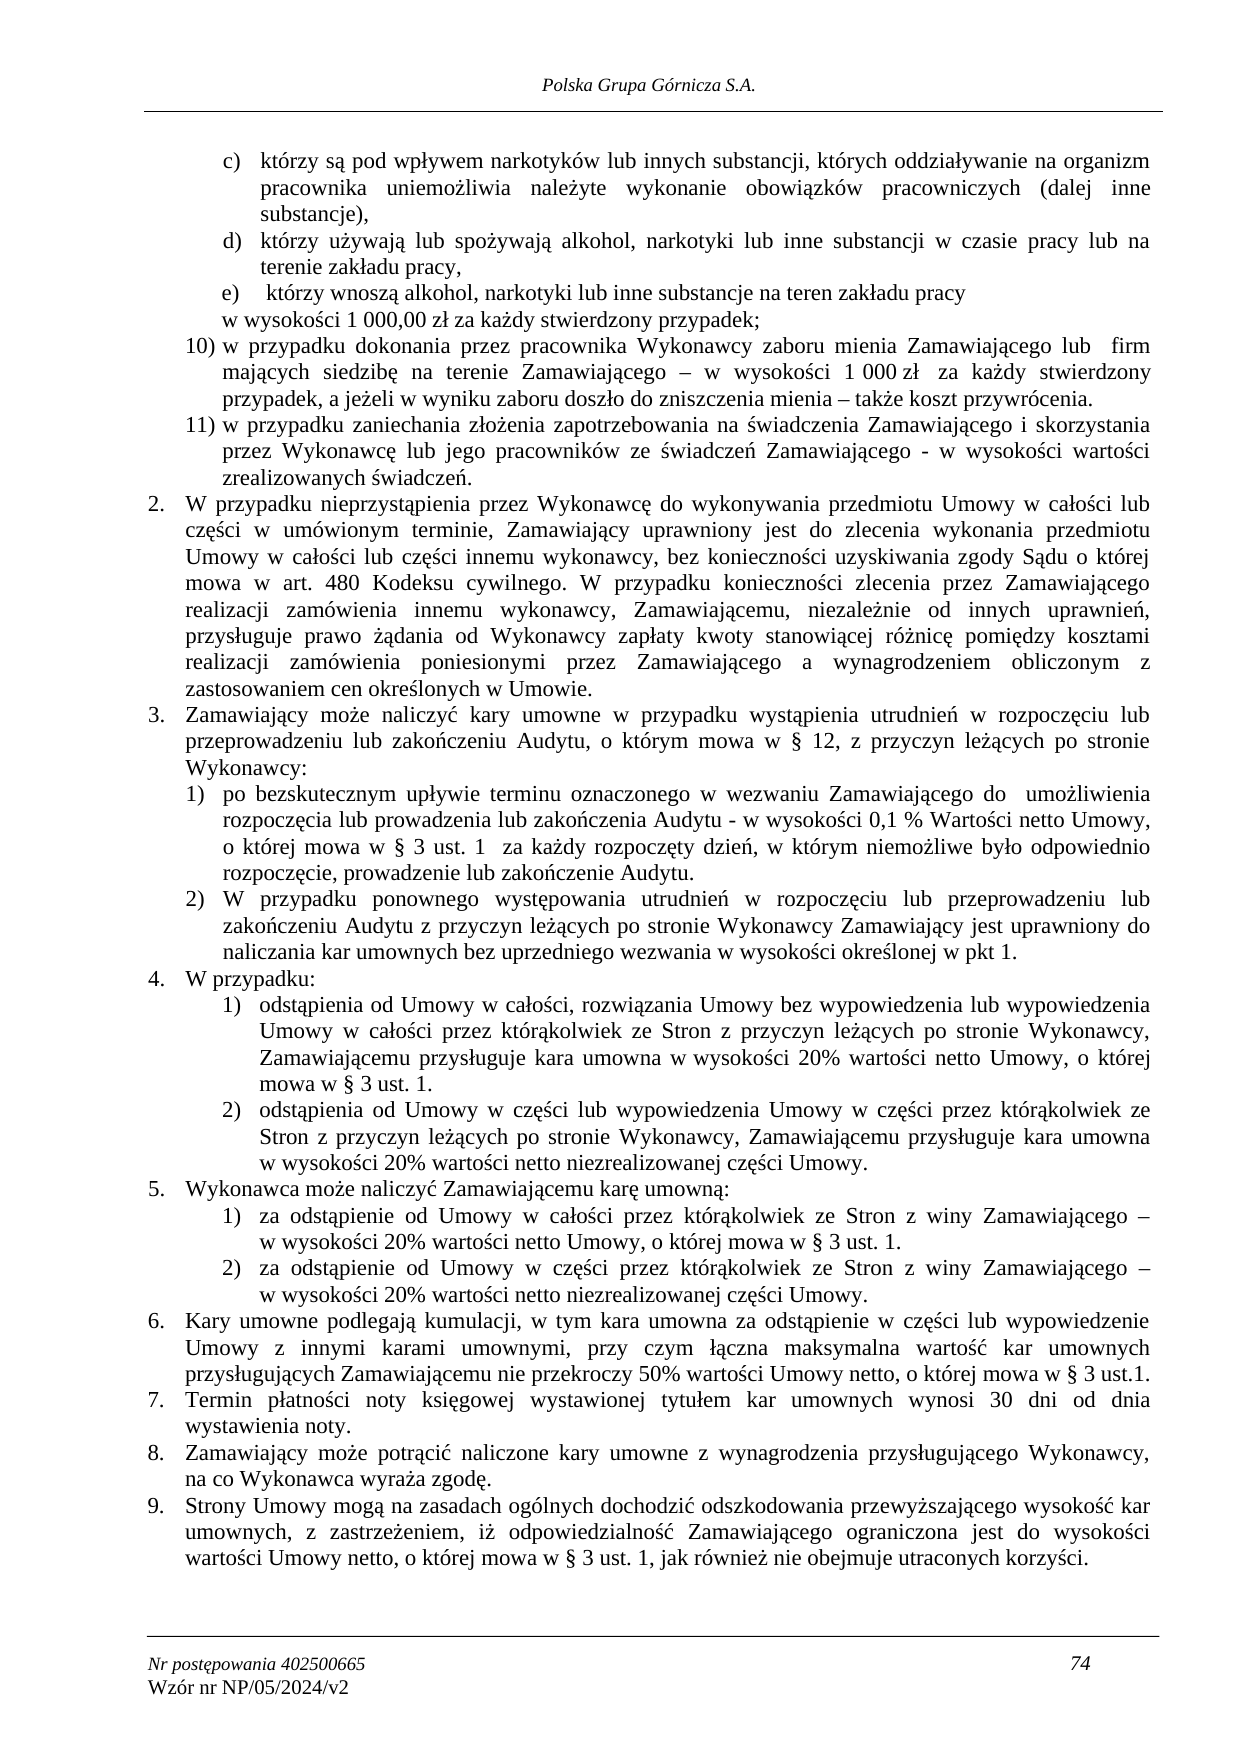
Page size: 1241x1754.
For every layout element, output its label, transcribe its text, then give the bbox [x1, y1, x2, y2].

list za odstąpienie od Umowy w całości przez którąkolwiek ze Stron z winy Zamawiającego – w wysokości 20% wartości netto Umowy, o której mowa w § 3 ust. 1. [222, 1202, 1152, 1254]
text w wysokości 1 000,00 zł za każdy stwierdzony przypadek; [221, 306, 1152, 332]
list za odstąpienie od Umowy w części przez którąkolwiek ze Stron z winy Zamawiającego – w wysokości 20% wartości netto niezrealizowanej części Umowy. [222, 1254, 1152, 1307]
list w przypadku dokonania przez pracownika Wykonawcy zaboru mienia Zamawiającego lub firm mających siedzibę na terenie Zamawiającego – w wysokości 1 000 zł za każdy stwierdzony przypadek, a jeżeli w wyniku zaboru doszło do zniszczenia mienia – także koszt przywrócenia. [185, 332, 1152, 411]
list Zamawiający może potrącić naliczone kary umowne z wynagrodzenia przysługującego Wykonawcy, na co Wykonawca wyraża zgodę. [147, 1439, 1152, 1492]
list którzy wnoszą alkohol, narkotyki lub inne substancje na teren zakładu pracy [221, 279, 1152, 306]
list po bezskutecznym upływie terminu oznaczonego w wezwaniu Zamawiającego do umożliwienia rozpoczęcia lub prowadzenia lub zakończenia Audytu - w wysokości 0,1 % Wartości netto Umowy, o której mowa w § 3 ust. 1 za każdy rozpoczęty dzień, w którym niemożliwe było odpowiednio rozpoczęcie, prowadzenie lub zakończenie Audytu. [185, 780, 1152, 886]
list W przypadku: [148, 964, 1152, 991]
list odstąpienia od Umowy w części lub wypowiedzenia Umowy w części przez którąkolwiek ze Stron z przyczyn leżących po stronie Wykonawcy, Zamawiającemu przysługuje kara umowna w wysokości 20% wartości netto niezrealizowanej części Umowy. [222, 1096, 1152, 1175]
list którzy używają lub spożywają alkohol, narkotyki lub inne substancji w czasie pracy lub na terenie zakładu pracy, [223, 227, 1152, 279]
list Termin płatności noty księgowej wystawionej tytułem kar umownych wynosi 30 dni od dnia wystawienia noty. [147, 1386, 1152, 1439]
list W przypadku ponownego występowania utrudnień w rozpoczęciu lub przeprowadzeniu lub zakończeniu Audytu z przyczyn leżących po stronie Wykonawcy Zamawiający jest uprawniony do naliczania kar umownych bez uprzedniego wezwania w wysokości określonej w pkt 1. [185, 886, 1152, 964]
list odstąpienia od Umowy w całości, rozwiązania Umowy bez wypowiedzenia lub wypowiedzenia Umowy w całości przez którąkolwiek ze Stron z przyczyn leżących po stronie Wykonawcy, Zamawiającemu przysługuje kara umowna w wysokości 20% wartości netto Umowy, o której mowa w § 3 ust. 1. [222, 991, 1152, 1096]
list Strony Umowy mogą na zasadach ogólnych dochodzić odszkodowania przewyższającego wysokość kar umownych, z zastrzeżeniem, iż odpowiedzialność Zamawiającego ograniczona jest do wysokości wartości Umowy netto, o której mowa w § 3 ust. 1, jak również nie obejmuje utraconych korzyści. [147, 1492, 1152, 1571]
list W przypadku nieprzystąpienia przez Wykonawcę do wykonywania przedmiotu Umowy w całości lub części w umówionym terminie, Zamawiający uprawniony jest do zlecenia wykonania przedmiotu Umowy w całości lub części innemu wykonawcy, bez konieczności uzyskiwania zgody Sądu o której mowa w art. 480 Kodeksu cywilnego. W przypadku konieczności zlecenia przez Zamawiającego realizacji zamówienia innemu wykonawcy, Zamawiającemu, niezależnie od innych uprawnień, przysługuje prawo żądania od Wykonawcy zapłaty kwoty stanowiącej różnicę pomiędzy kosztami realizacji zamówienia poniesionymi przez Zamawiającego a wynagrodzeniem obliczonym z zastosowaniem cen określonych w Umowie. [148, 490, 1152, 701]
list Zamawiający może naliczyć kary umowne w przypadku wystąpienia utrudnień w rozpoczęciu lub przeprowadzeniu lub zakończeniu Audytu, o którym mowa w § 12, z przyczyn leżących po stronie Wykonawcy: [148, 701, 1152, 780]
list Wykonawca może naliczyć Zamawiającemu karę umowną: [148, 1175, 1152, 1202]
list którzy są pod wpływem narkotyków lub innych substancji, których oddziaływanie na organizm pracownika uniemożliwia należyte wykonanie obowiązków pracowniczych (dalej inne substancje), [223, 148, 1152, 227]
list Kary umowne podlegają kumulacji, w tym kara umowna za odstąpienie w części lub wypowiedzenie Umowy z innymi karami umownymi, przy czym łączna maksymalna wartość kar umownych przysługujących Zamawiającemu nie przekroczy 50% wartości Umowy netto, o której mowa w § 3 ust.1. [148, 1307, 1152, 1386]
list w przypadku zaniechania złożenia zapotrzebowania na świadczenia Zamawiającego i skorzystania przez Wykonawcę lub jego pracowników ze świadczeń Zamawiającego - w wysokości wartości zrealizowanych świadczeń. [185, 411, 1152, 490]
